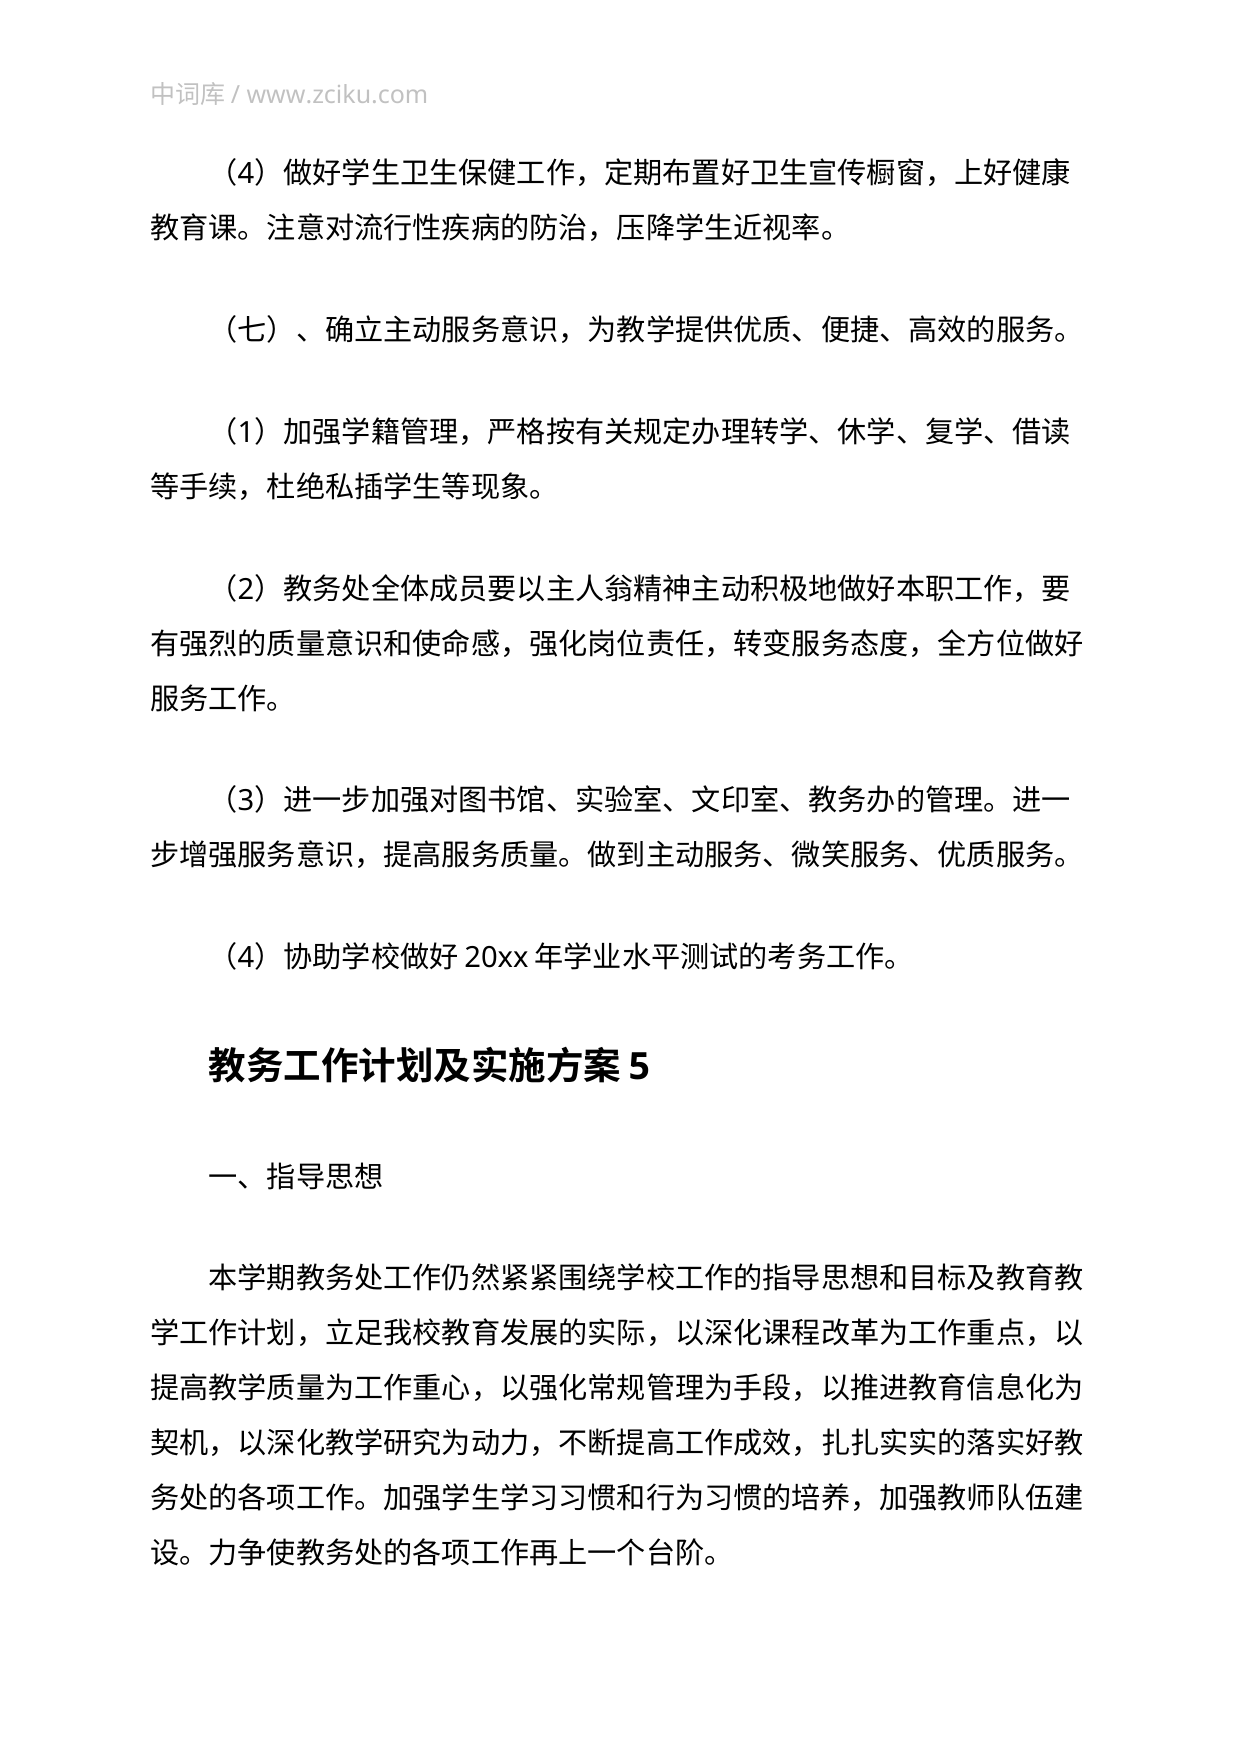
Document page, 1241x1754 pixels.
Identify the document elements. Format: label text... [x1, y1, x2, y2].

text （1）加强学籍管理，严格按有关规定办理转学、休学、复学、借读等手续，杜绝私插学生等现象。 [150, 408, 1090, 506]
text （4）做好学生卫生保健工作，定期布置好卫生宣传橱窗，上好健康教育课。注意对流行性疾病的防治，压降学生近视率。 [150, 150, 1090, 247]
text （4）协助学校做好20xx年学业水平测试的考务工作。 [150, 934, 1090, 976]
text （七）、确立主动服务意识，为教学提供优质、便捷、高效的服务。 [150, 307, 1090, 349]
text （3）进一步加强对图书馆、实验室、文印室、教务办的管理。进一步增强服务意识，提高服务质量。做到主动服务、微笑服务、优质服务。 [150, 777, 1090, 874]
text （2）教务处全体成员要以主人翁精神主动积极地做好本职工作，要有强烈的质量意识和使命感，强化岗位责任，转变服务态度，全方位做好服务工作。 [150, 565, 1090, 717]
text 教务工作计划及实施方案5 [150, 1036, 1090, 1090]
text 一、指导思想 [150, 1153, 1090, 1196]
text 本学期教务处工作仍然紧紧围绕学校工作的指导思想和目标及教育教学工作计划，立足我校教育发展的实际，以深化课程改革为工作重点，以提高教学质量为工作重心，以强化常规管理为手段，以推进教育信息化为契机，以深化教学研究为动力，不断提高工作成效，扎扎实实的落实好教务处的各项工作。加强学生学习习惯和行为习惯的培养，加强教师队伍建设。力争使教务处的各项工作再上一个台阶。 [150, 1255, 1090, 1572]
